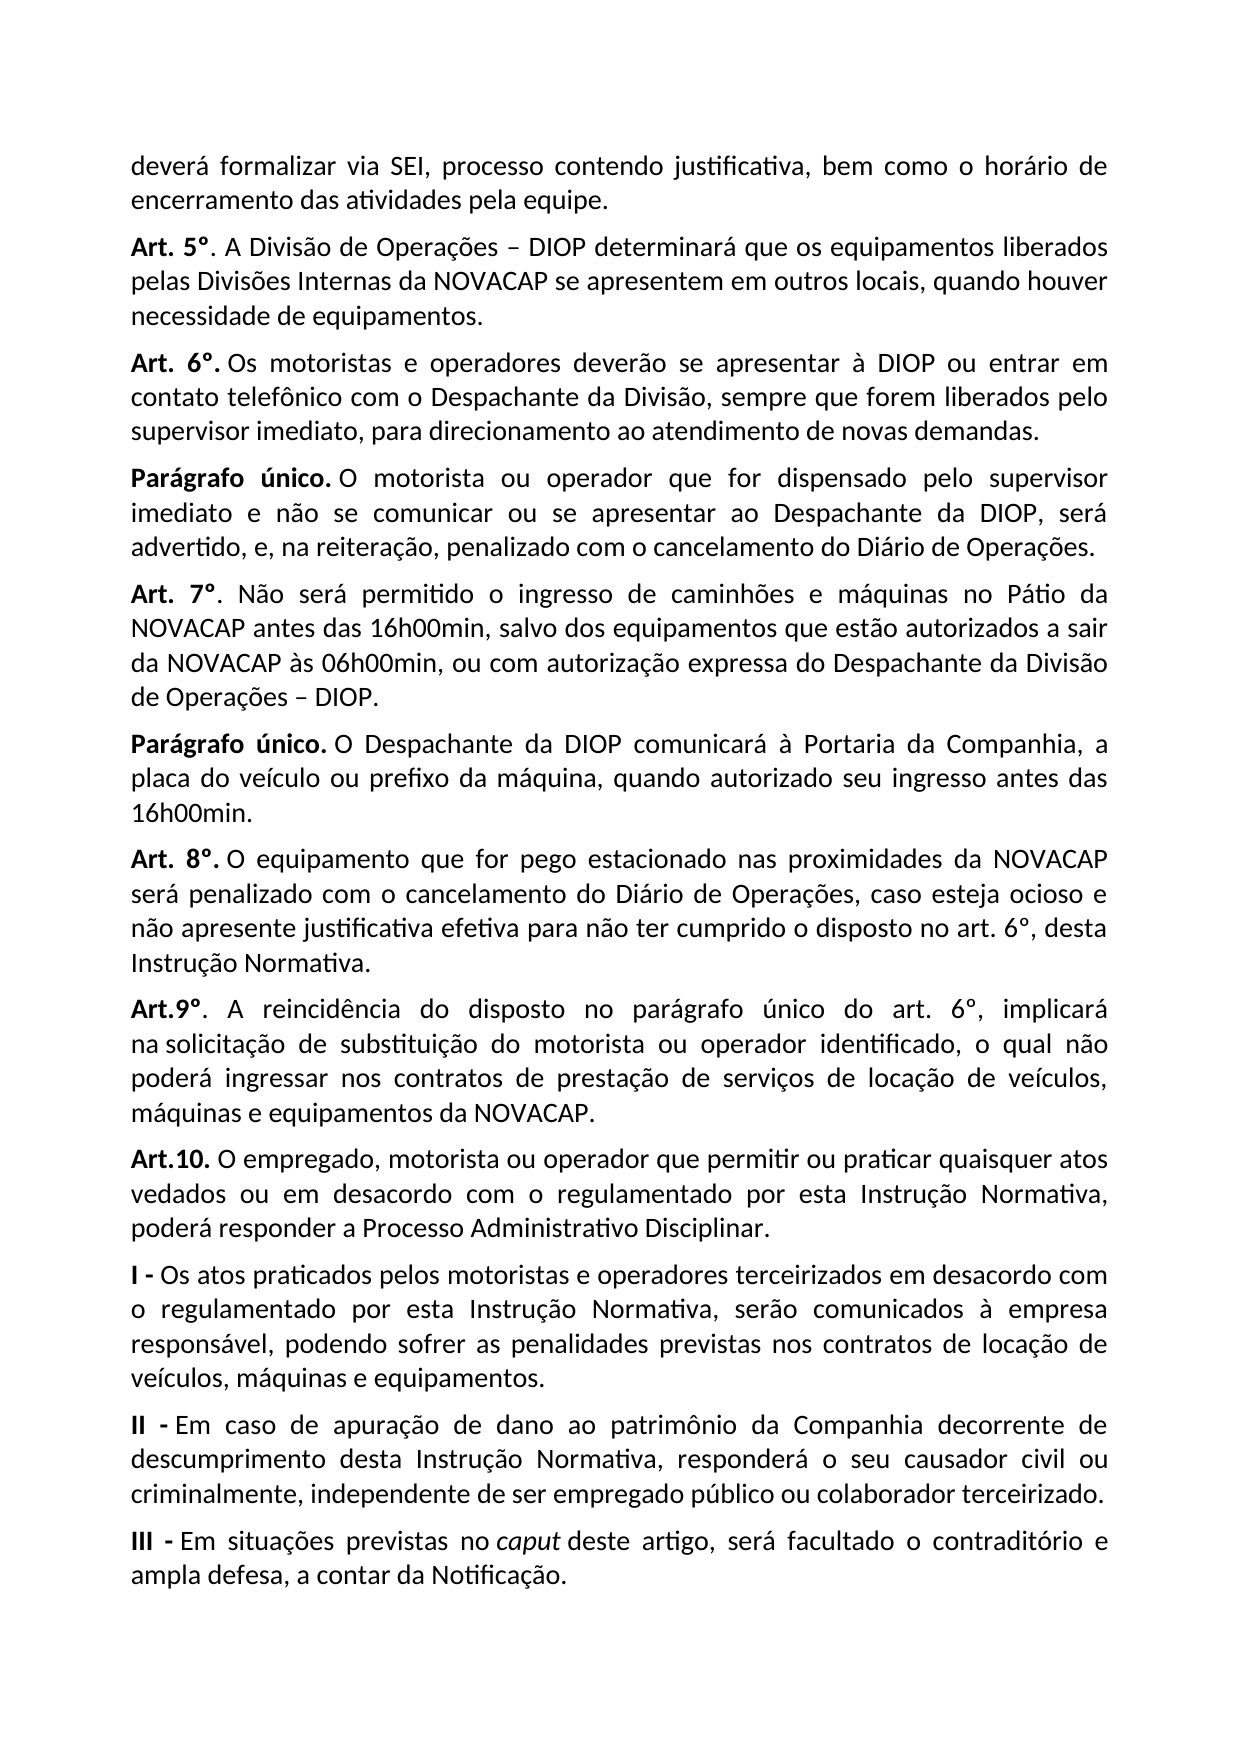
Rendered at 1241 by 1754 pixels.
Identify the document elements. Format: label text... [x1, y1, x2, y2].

text I - Os atos praticados pelos motoristas e operadores terceirizados em desacordo com o regulamentado por esta Instrução Normativa, serão comunicados à empresa responsável, podendo sofrer as penalidades previstas nos contratos de locação de veículos, máquinas e equipamentos. [131, 1257, 1109, 1394]
text Art.10. O empregado, motorista ou operador que permitir ou praticar quaisquer atos vedados ou em desacordo com o regulamentado por esta Instrução Normativa, poderá responder a Processo Administrativo Disciplinar. [131, 1141, 1109, 1244]
text Parágrafo único. O Despachante da DIOP comunicará à Portaria da Companhia, a placa do veículo ou prefixo da máquina, quando autorizado seu ingresso antes das 16h00min. [131, 726, 1109, 829]
text Art.9º. A reincidência do disposto no parágrafo único do art. 6º, implicará na solicitação de substituição do motorista ou operador identificado, o qual não poderá ingressar nos contratos de prestação de serviços de locação de veículos, máquinas e equipamentos da NOVACAP. [131, 991, 1109, 1129]
text Art. 6º. Os motoristas e operadores deverão se apresentar à DIOP ou entrar em contato telefônico com o Despachante da Divisão, sempre que forem liberados pelo supervisor imediato, para direcionamento ao atendimento de novas demandas. [131, 344, 1109, 448]
text II - Em caso de apuração de dano ao patrimônio da Companhia decorrente de descumprimento desta Instrução Normativa, responderá o seu causador civil ou criminalmente, independente de ser empregado público ou colaborador terceirizado. [131, 1407, 1109, 1510]
text Parágrafo único. O motorista ou operador que for dispensado pelo supervisor imediato e não se comunicar ou se apresentar ao Despachante da DIOP, será advertido, e, na reiteração, penalizado com o cancelamento do Diário de Operações. [131, 460, 1109, 563]
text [131, 148, 1109, 216]
text Art. 5º. A Divisão de Operações – DIOP determinará que os equipamentos liberados pelas Divisões Internas da NOVACAP se apresentem em outros locais, quando houver necessidade de equipamentos. [131, 229, 1109, 332]
text Art. 7º. Não será permitido o ingresso de caminhões e máquinas no Pátio da NOVACAP antes das 16h00min, salvo dos equipamentos que estão autorizados a sair da NOVACAP às 06h00min, ou com autorização expressa do Despachante da Divisão de Operações – DIOP. [131, 576, 1109, 713]
text Art. 8º. O equipamento que for pego estacionado nas proximidades da NOVACAP será penalizado com o cancelamento do Diário de Operações, caso esteja ocioso e não apresente justificativa efetiva para não ter cumprido o disposto no art. 6º, desta Instrução Normativa. [131, 841, 1109, 979]
text III - Em situações previstas no caput deste artigo, será facultado o contraditório e ampla defesa, a contar da Notificação. [131, 1523, 1109, 1591]
